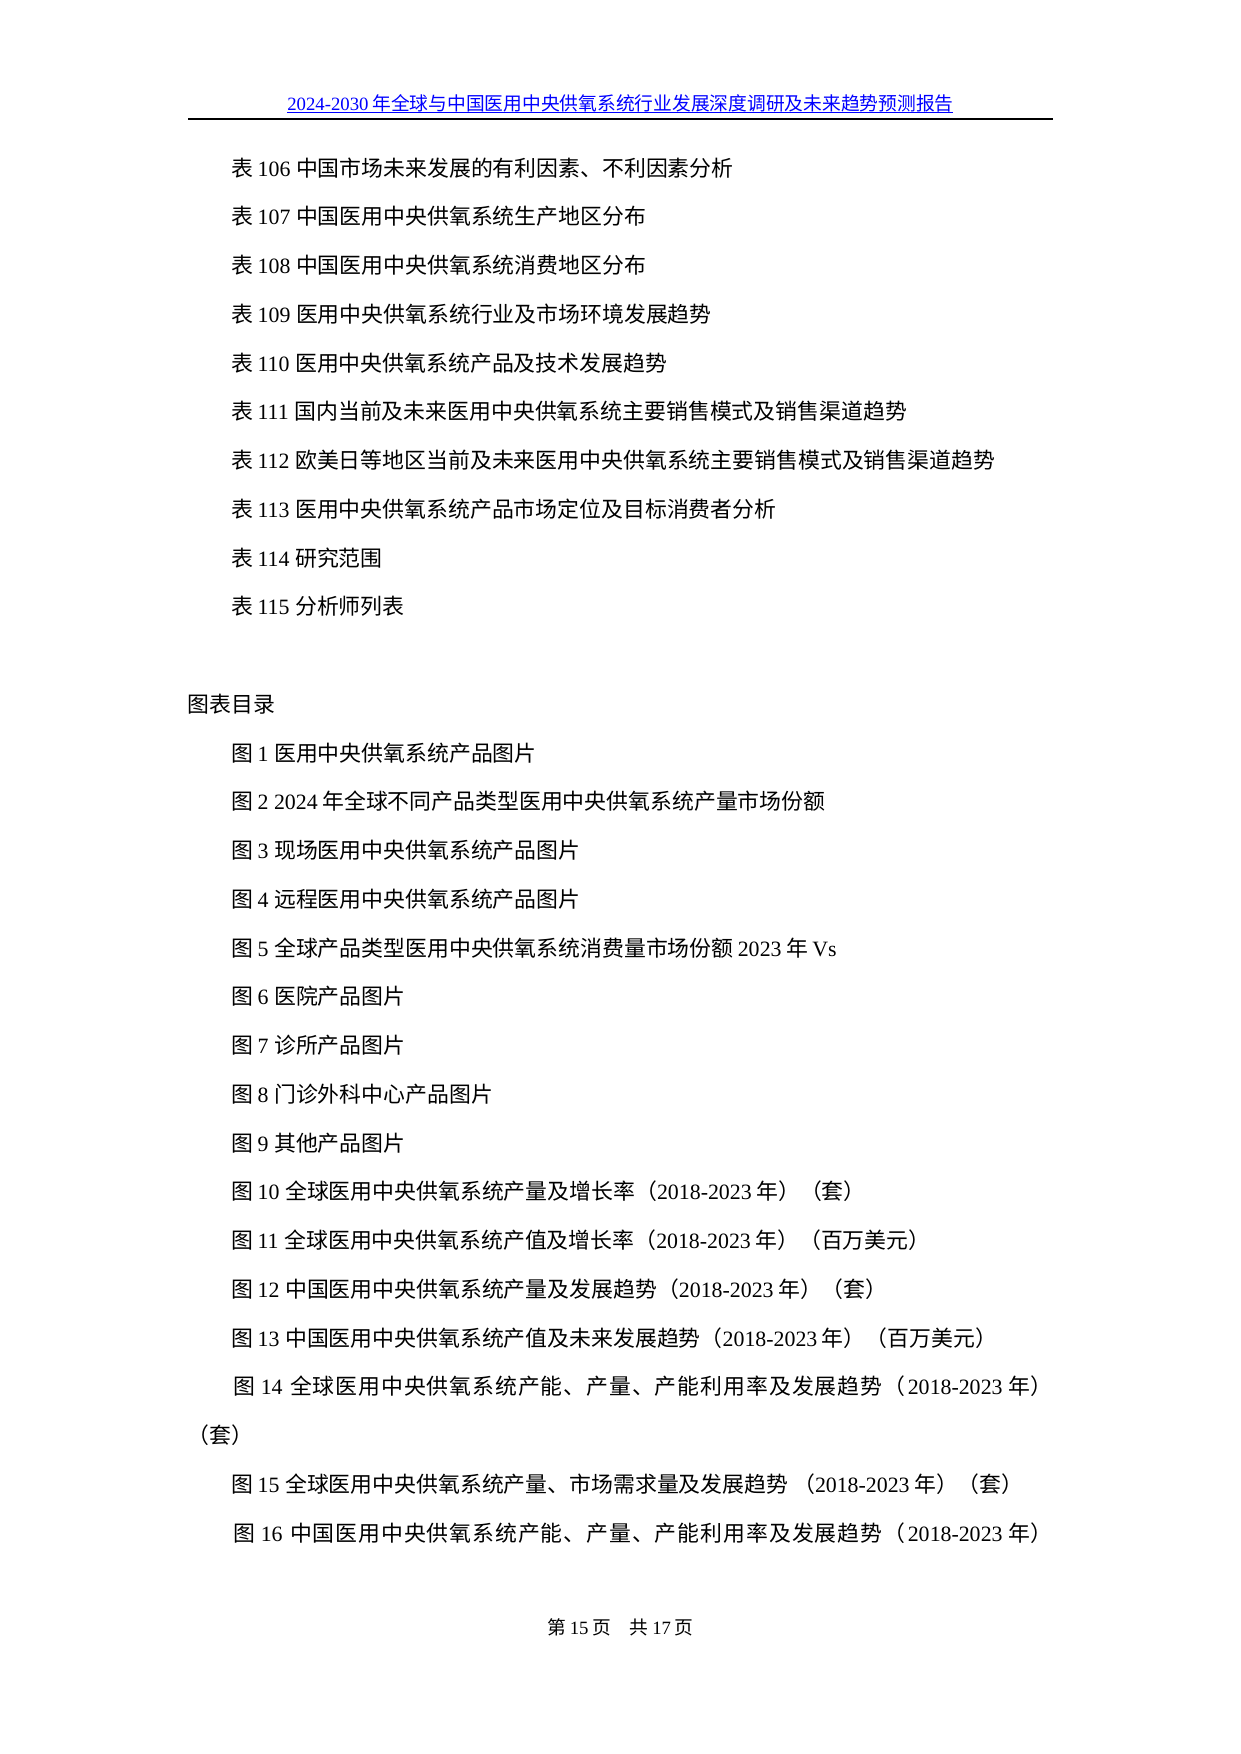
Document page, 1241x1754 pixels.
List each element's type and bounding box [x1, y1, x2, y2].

text [187, 150, 1053, 1548]
